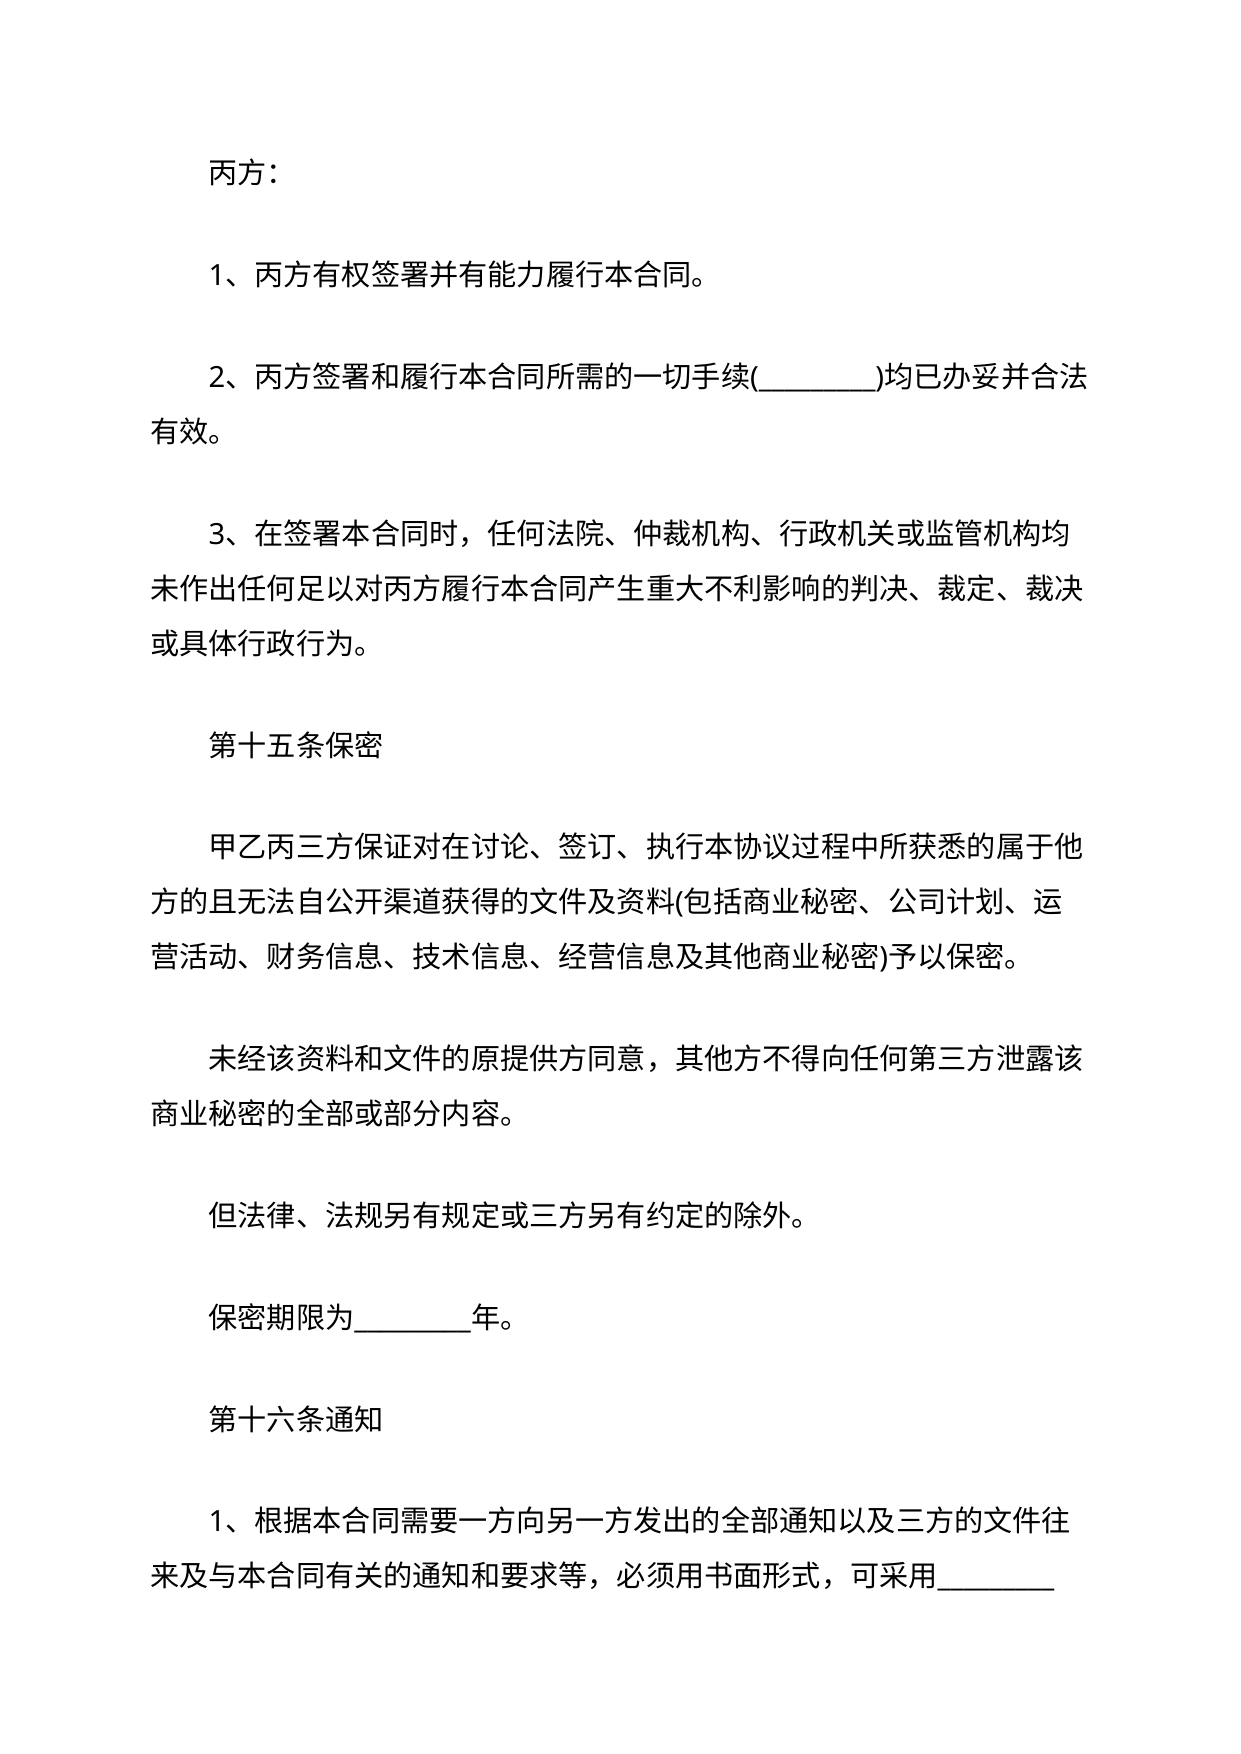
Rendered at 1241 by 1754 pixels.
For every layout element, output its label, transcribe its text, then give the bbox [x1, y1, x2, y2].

text 2、丙方签署和履行本合同所需的一切手续(_________)均已办妥并合法有效。 [150, 354, 1090, 451]
text 1、丙方有权签署并有能力履行本合同。 [150, 252, 1090, 294]
text 3、在签署本合同时，任何法院、仲裁机构、行政机关或监管机构均未作出任何足以对丙方履行本合同产生重大不利影响的判决、裁定、裁决或具体行政行为。 [150, 511, 1090, 663]
text 第十六条通知 [150, 1396, 1090, 1438]
text 丙方： [150, 150, 1090, 192]
text 甲乙丙三方保证对在讨论、签订、执行本协议过程中所获悉的属于他方的且无法自公开渠道获得的文件及资料(包括商业秘密、公司计划、运营活动、财务信息、技术信息、经营信息及其他商业秘密)予以保密。 [150, 824, 1090, 976]
text 但法律、法规另有规定或三方另有约定的除外。 [150, 1192, 1090, 1235]
text 保密期限为_________年。 [150, 1294, 1090, 1337]
text 第十五条保密 [150, 722, 1090, 764]
text 未经该资料和文件的原提供方同意，其他方不得向任何第三方泄露该商业秘密的全部或部分内容。 [150, 1036, 1090, 1133]
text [150, 1498, 1090, 1595]
